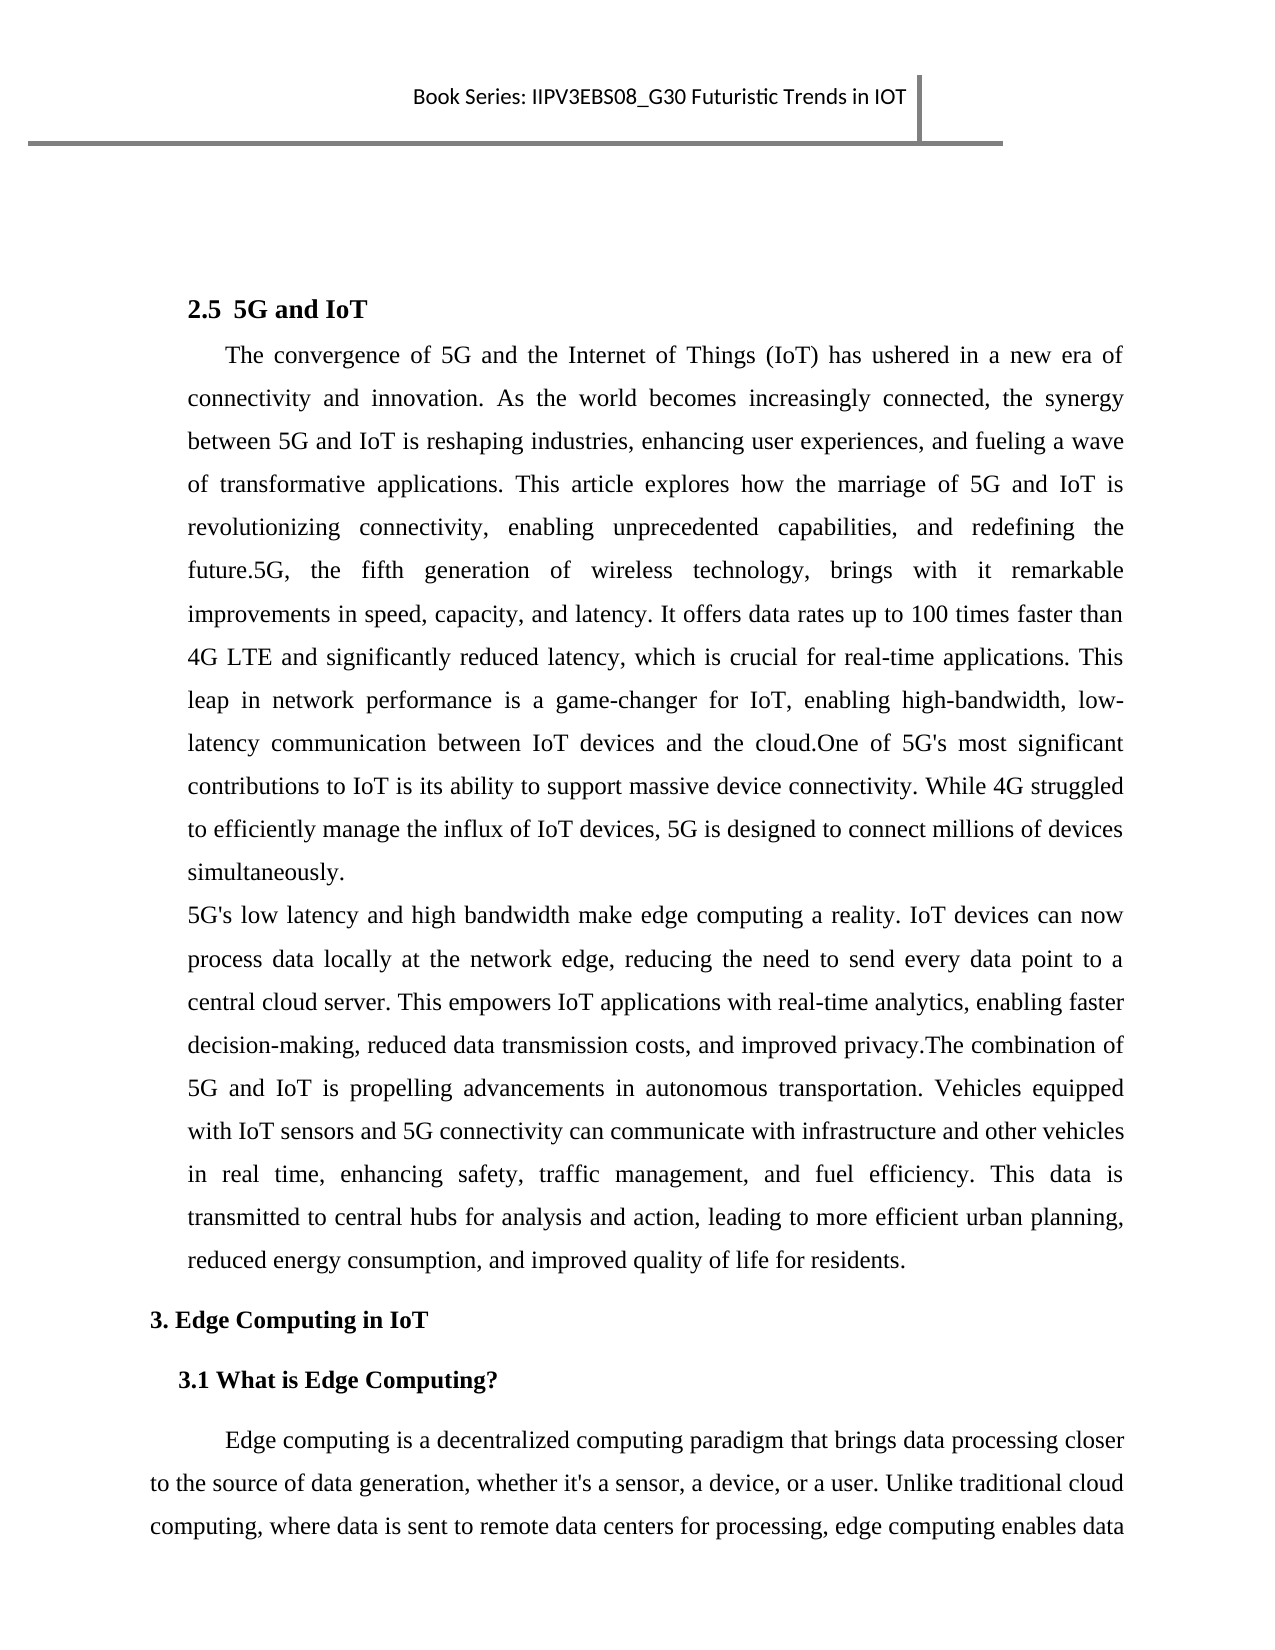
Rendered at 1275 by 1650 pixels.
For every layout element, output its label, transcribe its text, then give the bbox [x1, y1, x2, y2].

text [150, 1425, 1125, 1540]
text 3.1 What is Edge Computing? [178, 1365, 1125, 1394]
list 5G's low latency and high bandwidth make edge computing a reality. IoT devices can now process data locally at the network edge, reducing the need to send every data point to a central cloud server. This empowers IoT applications with real-time analytics, enabling faster decision-making, reduced data transmission costs, and improved privacy.The combination of 5G and IoT is propelling advancements in autonomous transportation. Vehicles equipped with IoT sensors and 5G connectivity can communicate with infrastructure and other vehicles in real time, enhancing safety, traffic management, and fuel efficiency. This data is transmitted to central hubs for analysis and action, leading to more efficient urban planning, reduced energy consumption, and improved quality of life for residents. [187, 901, 1125, 1274]
list The convergence of 5G and the Internet of Things (IoT) has ushered in a new era of connectivity and innovation. As the world becomes increasingly connected, the synergy between 5G and IoT is reshaping industries, enhancing user experiences, and fueling a wave of transformative applications. This article explores how the marriage of 5G and IoT is revolutionizing connectivity, enabling unprecedented capabilities, and redefining the future.5G, the fifth generation of wireless technology, brings with it remarkable improvements in speed, capacity, and latency. It offers data rates up to 100 times faster than 4G LTE and significantly reduced latency, which is crucial for real-time applications. This leap in network performance is a game-changer for IoT, enabling high-bandwidth, low-latency communication between IoT devices and the cloud.One of 5G's most significant contributions to IoT is its ability to support massive device connectivity. While 4G struggled to efficiently manage the influx of IoT devices, 5G is designed to connect millions of devices simultaneously. [187, 340, 1125, 886]
text 3. Edge Computing in IoT [150, 1305, 1125, 1334]
list 5G and IoT [187, 293, 1125, 324]
